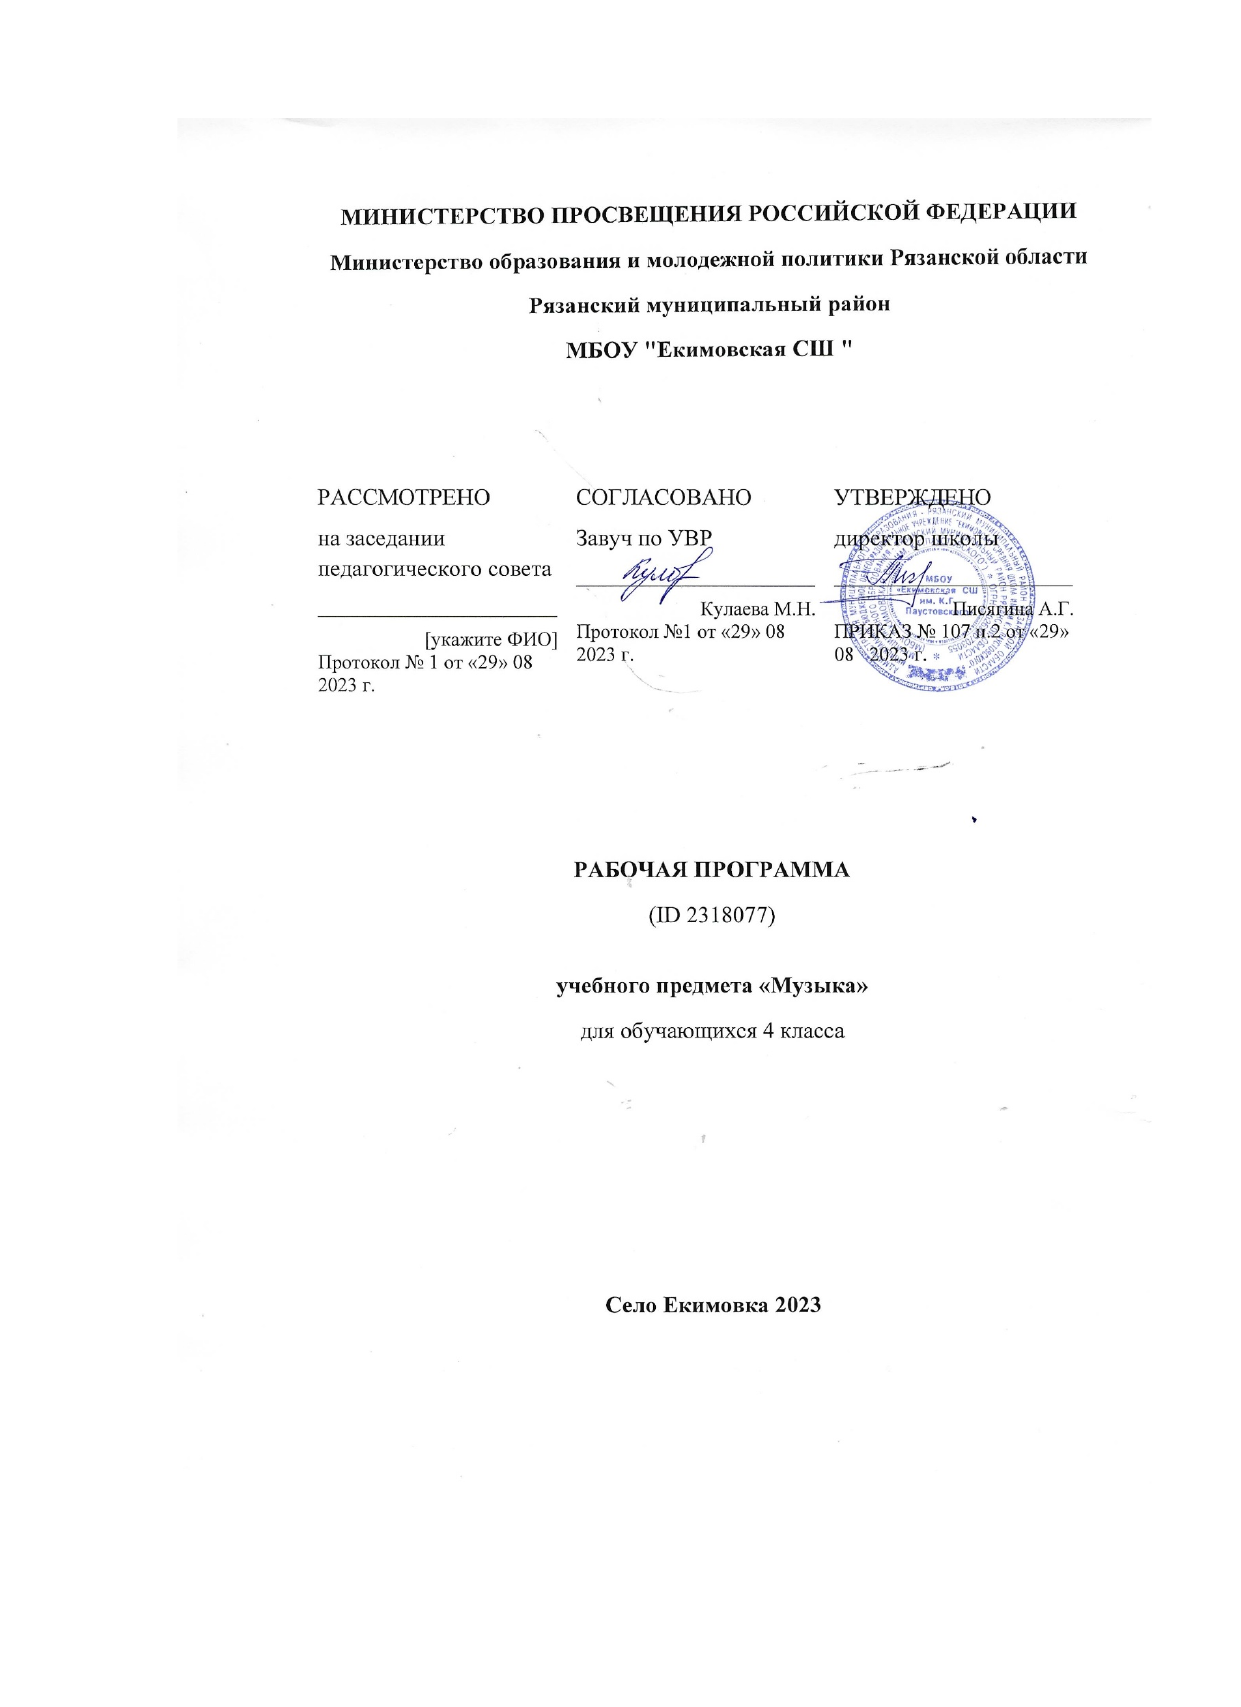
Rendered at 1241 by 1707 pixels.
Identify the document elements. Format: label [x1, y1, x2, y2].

picture [177, 118, 1152, 1494]
